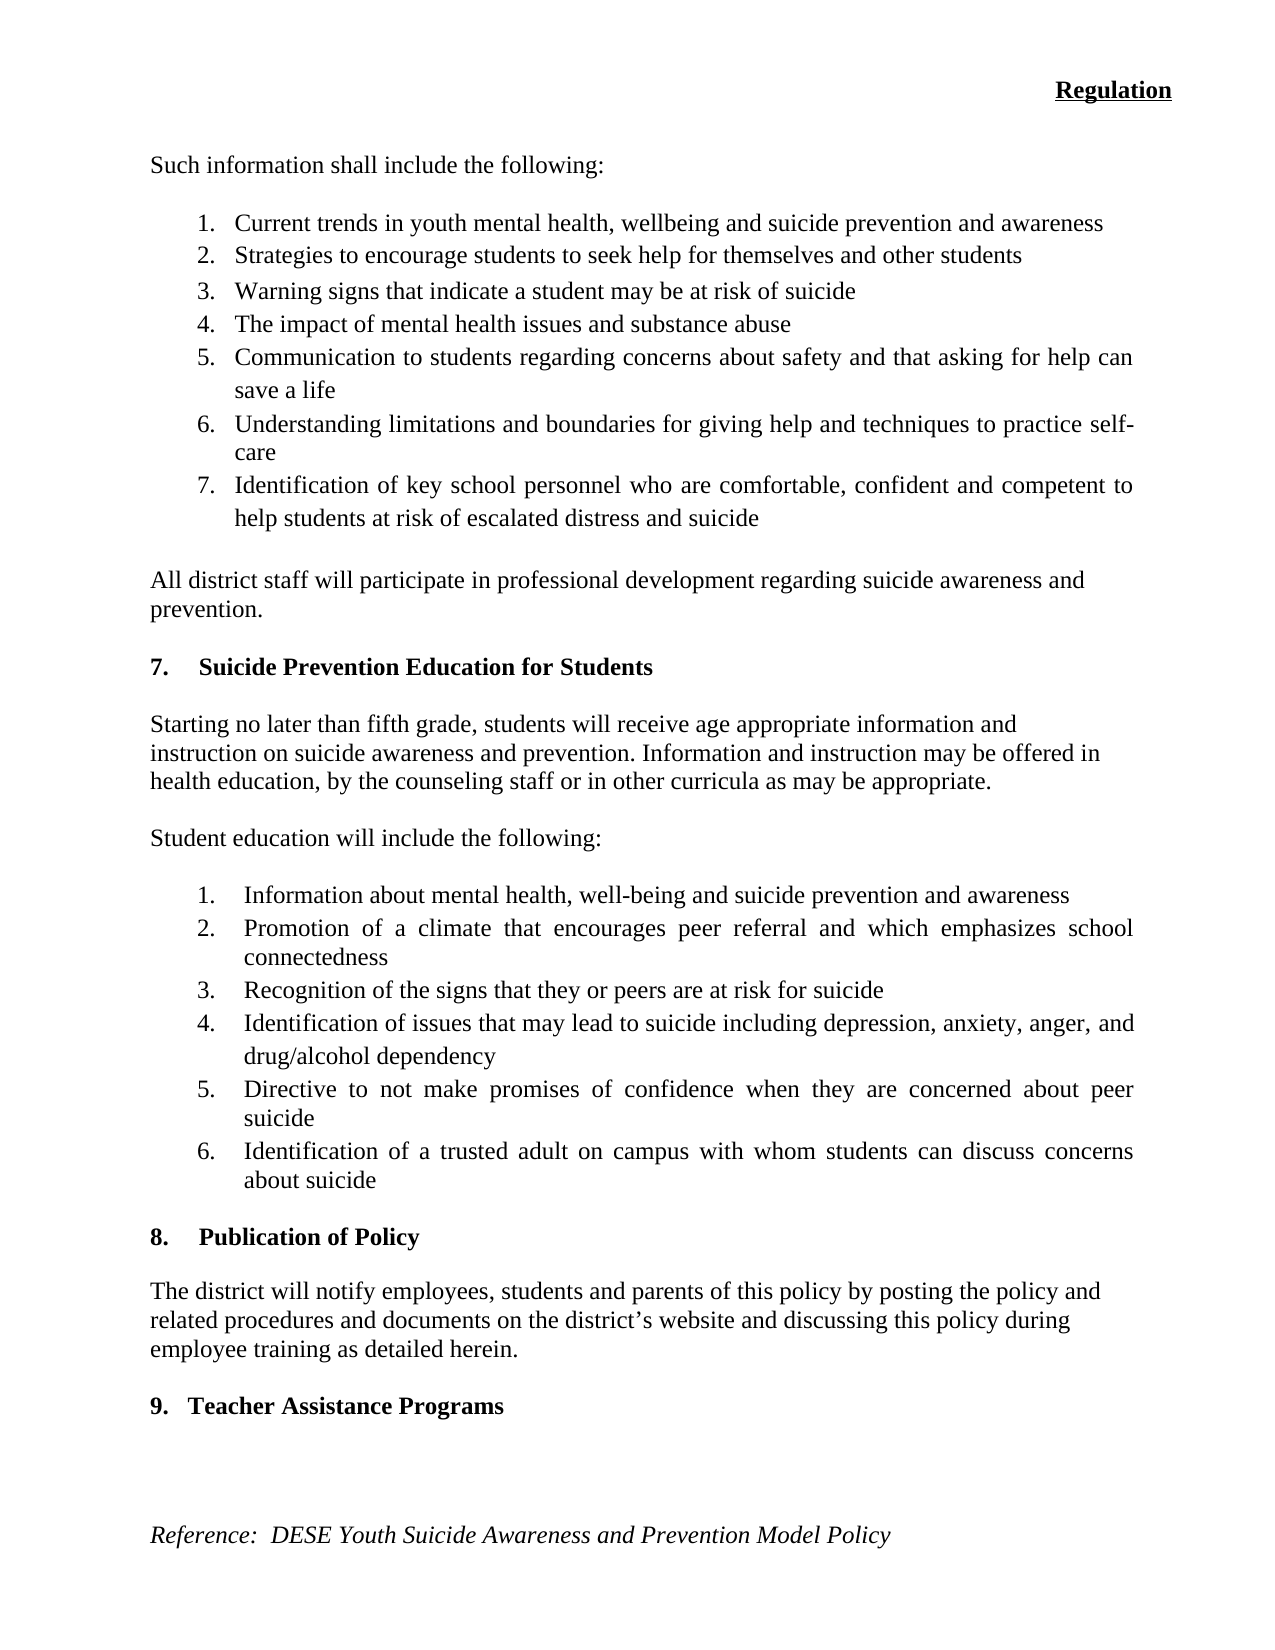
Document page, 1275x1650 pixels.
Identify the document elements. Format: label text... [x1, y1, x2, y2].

list Information about mental health, well-being and suicide prevention and awareness [197, 880, 1134, 909]
list Recognition of the signs that they or peers are at risk for suicide [197, 975, 1134, 1004]
text Starting no later than fifth grade, students will receive age appropriate information and instruction on suicide awareness and prevention. Information and instruction may be offered in health education, by the counseling staff or in other curricula as may be appropriate. [150, 709, 1125, 795]
list Teacher Assistance Programs [150, 1391, 1134, 1420]
subtitle Publication of Policy [150, 1222, 1134, 1251]
text Student education will include the following: [150, 823, 1125, 852]
list Strategies to encourage students to seek help for themselves and other students [197, 241, 1134, 269]
list Warning signs that indicate a student may be at risk of suicide [197, 276, 1134, 305]
text All district staff will participate in professional development regarding suicide awareness and prevention. [150, 565, 1125, 623]
list Understanding limitations and boundaries for giving help and techniques to practice self-care [197, 409, 1134, 466]
list Promotion of a climate that encourages peer referral and which emphasizes school connectedness [197, 913, 1134, 971]
text The district will notify employees, students and parents of this policy by posting the policy and related procedures and documents on the district’s website and discussing this policy during employee training as detailed herein. [150, 1276, 1125, 1362]
list Identification of issues that may lead to suicide including depression, anxiety, anger, and drug/alcohol dependency [197, 1008, 1134, 1070]
list Current trends in youth mental health, wellbeing and suicide prevention and awareness [197, 208, 1134, 236]
subtitle Suicide Prevention Education for Students [150, 652, 1134, 680]
list Communication to students regarding concerns about safety and that asking for help can save a life [197, 342, 1134, 404]
list Identification of key school personnel who are comfortable, confident and competent to help students at risk of escalated distress and suicide [197, 470, 1134, 532]
text Such information shall include the following: [150, 150, 1125, 179]
list Directive to not make promises of confidence when they are concerned about peer suicide [197, 1074, 1134, 1132]
list Identification of a trusted adult on campus with whom students can discuss concerns about suicide [197, 1136, 1134, 1194]
list The impact of mental health issues and substance abuse [197, 309, 1134, 338]
